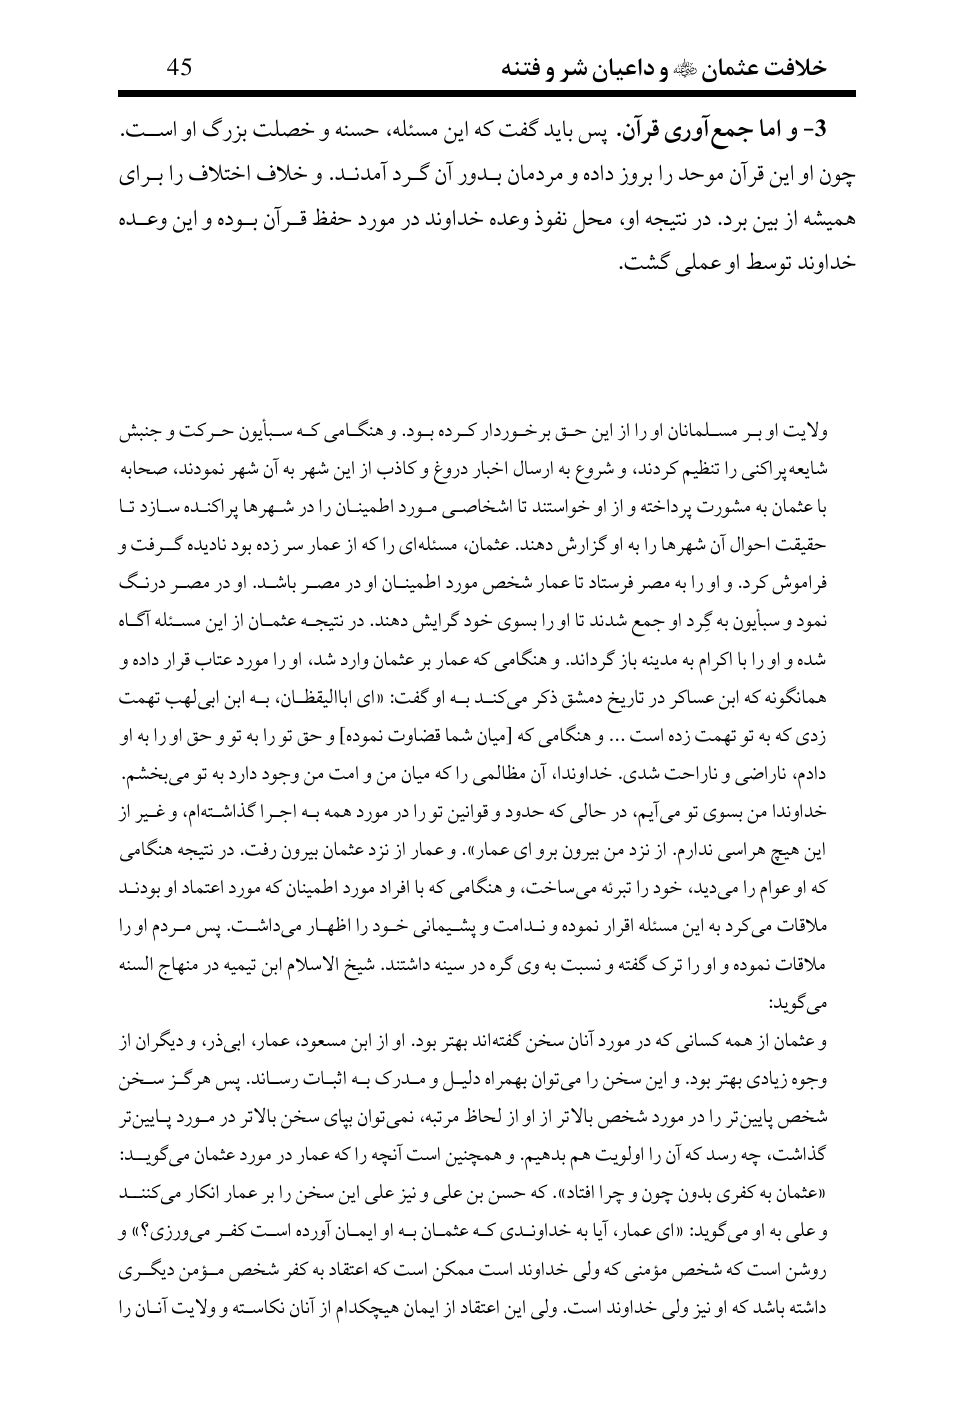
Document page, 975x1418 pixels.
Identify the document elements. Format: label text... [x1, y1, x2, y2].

text 3- و اما جمع‌آوری قرآن. پس باید گفت که این مسئله، حسنه و خصلت بزرگ او است. چون او این قرآن موحد را بروز داده و مردمان بدور آن گرد آمدند. و خلاف اختلاف را برای همیشه از بین برد. در نتیجه او، محل نفوذ وعده خداوند در مورد حفظ قرآن بوده و این وعده خداوند توسط او عملی گشت. [118, 110, 857, 288]
